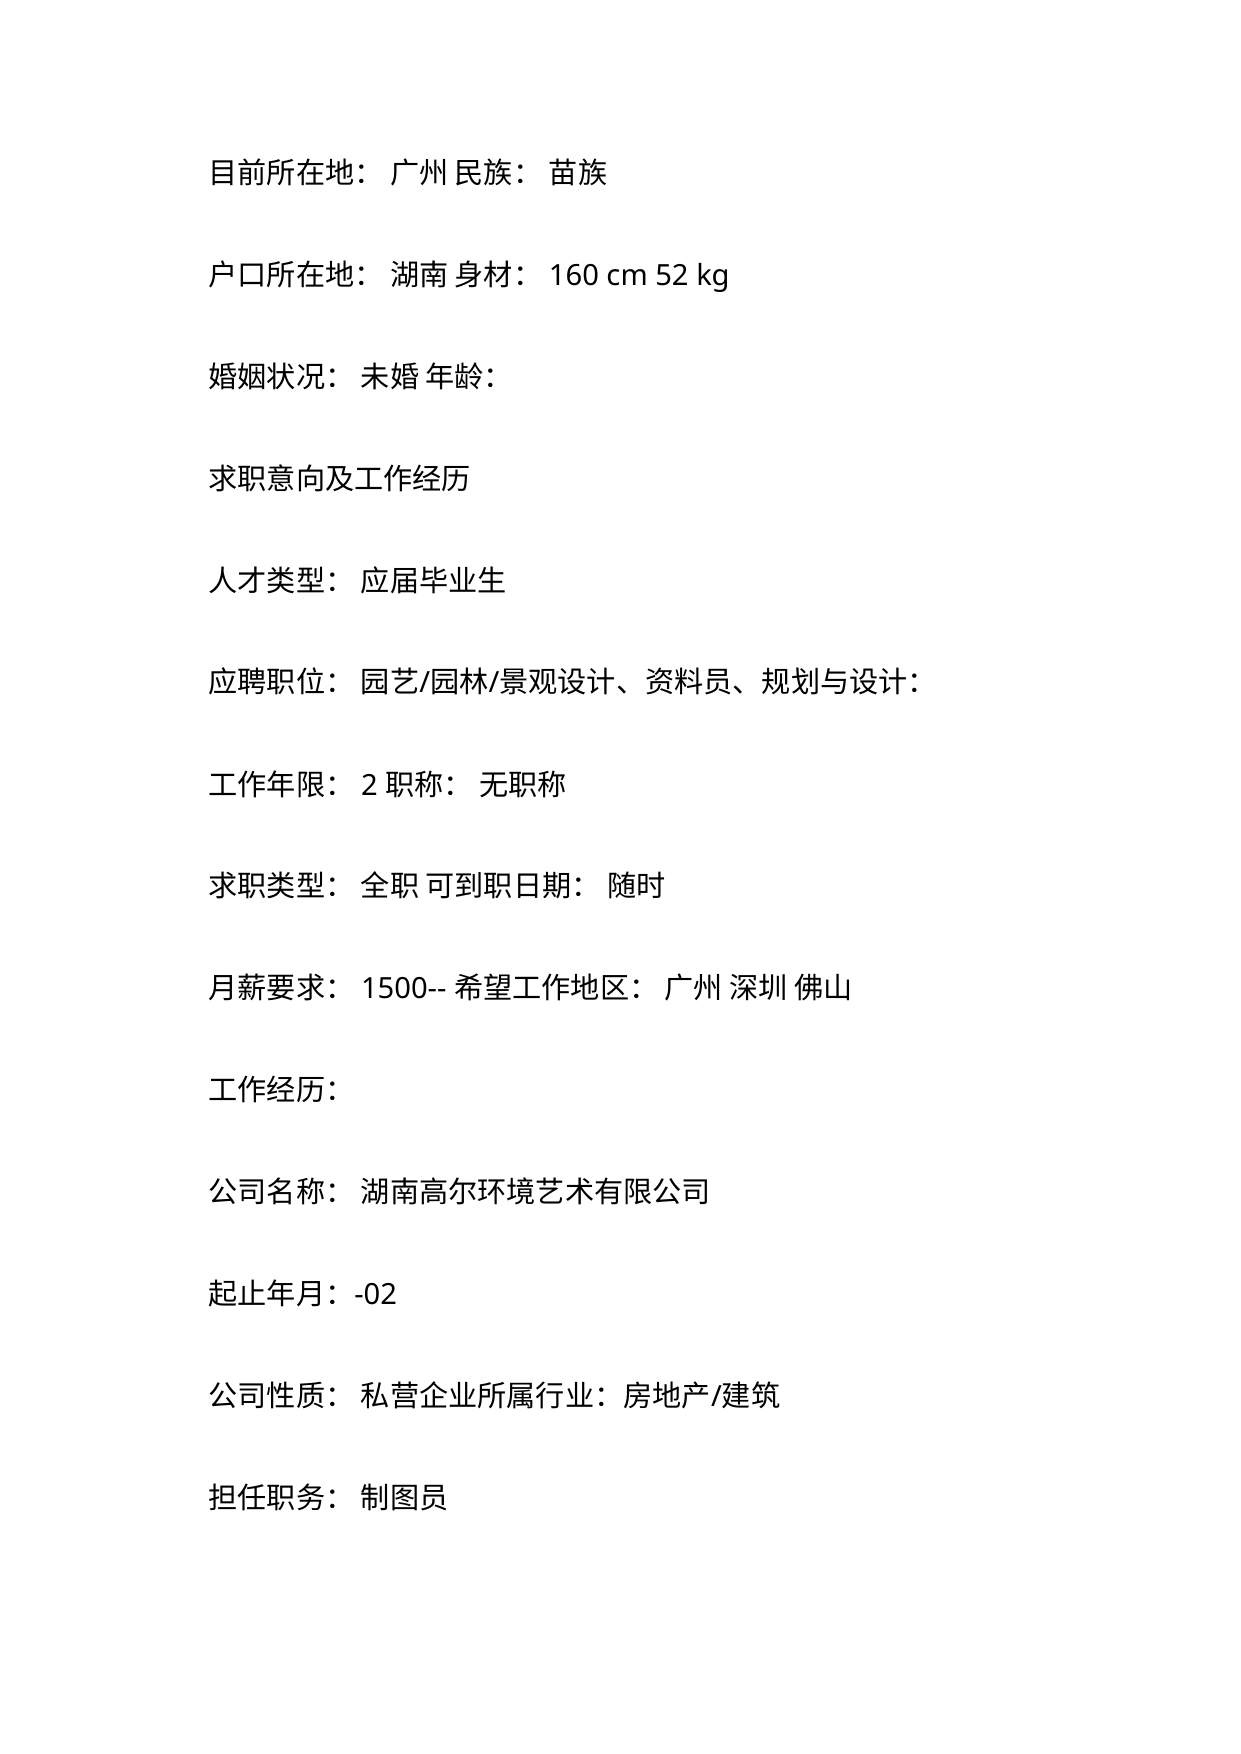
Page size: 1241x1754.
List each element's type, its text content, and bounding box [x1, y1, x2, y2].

text 求职意向及工作经历 [150, 456, 1090, 498]
text 求职类型： 全职 可到职日期： 随时 [150, 863, 1090, 905]
text 应聘职位： 园艺/园林/景观设计、资料员、规划与设计： [150, 659, 1090, 701]
text 户口所在地： 湖南 身材： 160 cm 52 kg [150, 252, 1090, 294]
text 工作年限： 2 职称： 无职称 [150, 761, 1090, 803]
text 担任职务： 制图员 [150, 1474, 1090, 1517]
text 公司名称： 湖南高尔环境艺术有限公司 [150, 1168, 1090, 1211]
text 人才类型： 应届毕业生 [150, 557, 1090, 599]
text 公司性质： 私营企业所属行业：房地产/建筑 [150, 1372, 1090, 1415]
text 起止年月：-02 [150, 1270, 1090, 1313]
text 婚姻状况： 未婚 年龄： [150, 354, 1090, 396]
text 目前所在地： 广州 民族： 苗族 [150, 150, 1090, 192]
text 工作经历： [150, 1067, 1090, 1109]
text 月薪要求： 1500-- 希望工作地区： 广州 深圳 佛山 [150, 965, 1090, 1007]
